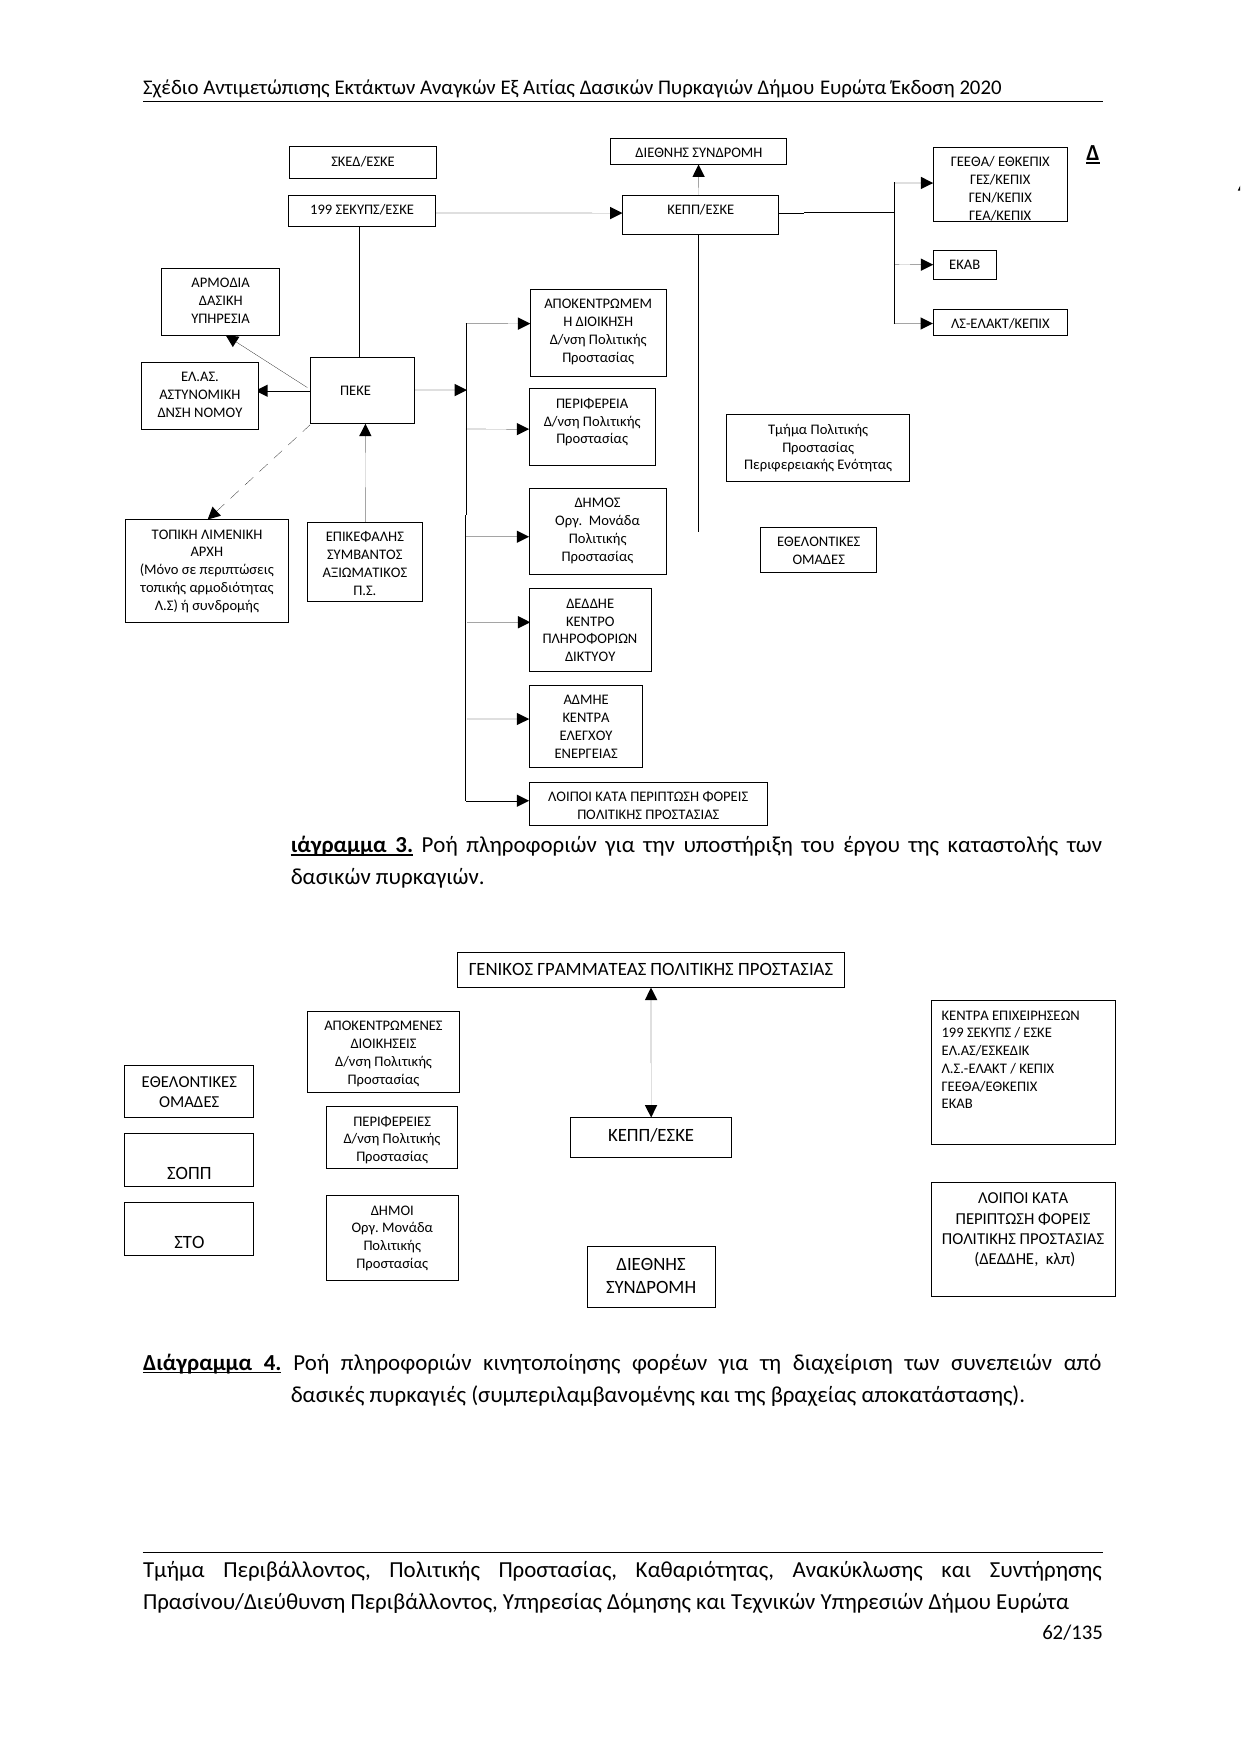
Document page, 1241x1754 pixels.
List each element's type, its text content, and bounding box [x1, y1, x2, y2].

list Διάγραμμα 4. Ροή πληροφοριών κινητοποίησης φορέων για τη διαχείριση των συνεπειών από δασικές πυρκαγιές (συμπεριλαμβανομένης και της βραχείας αποκατάστασης). [143, 1348, 1103, 1408]
text Διάγραμμα 3. Ροή πληροφοριών για την υποστήριξη του έργου της καταστολής των δασικών πυρκαγιών. [143, 138, 1103, 891]
